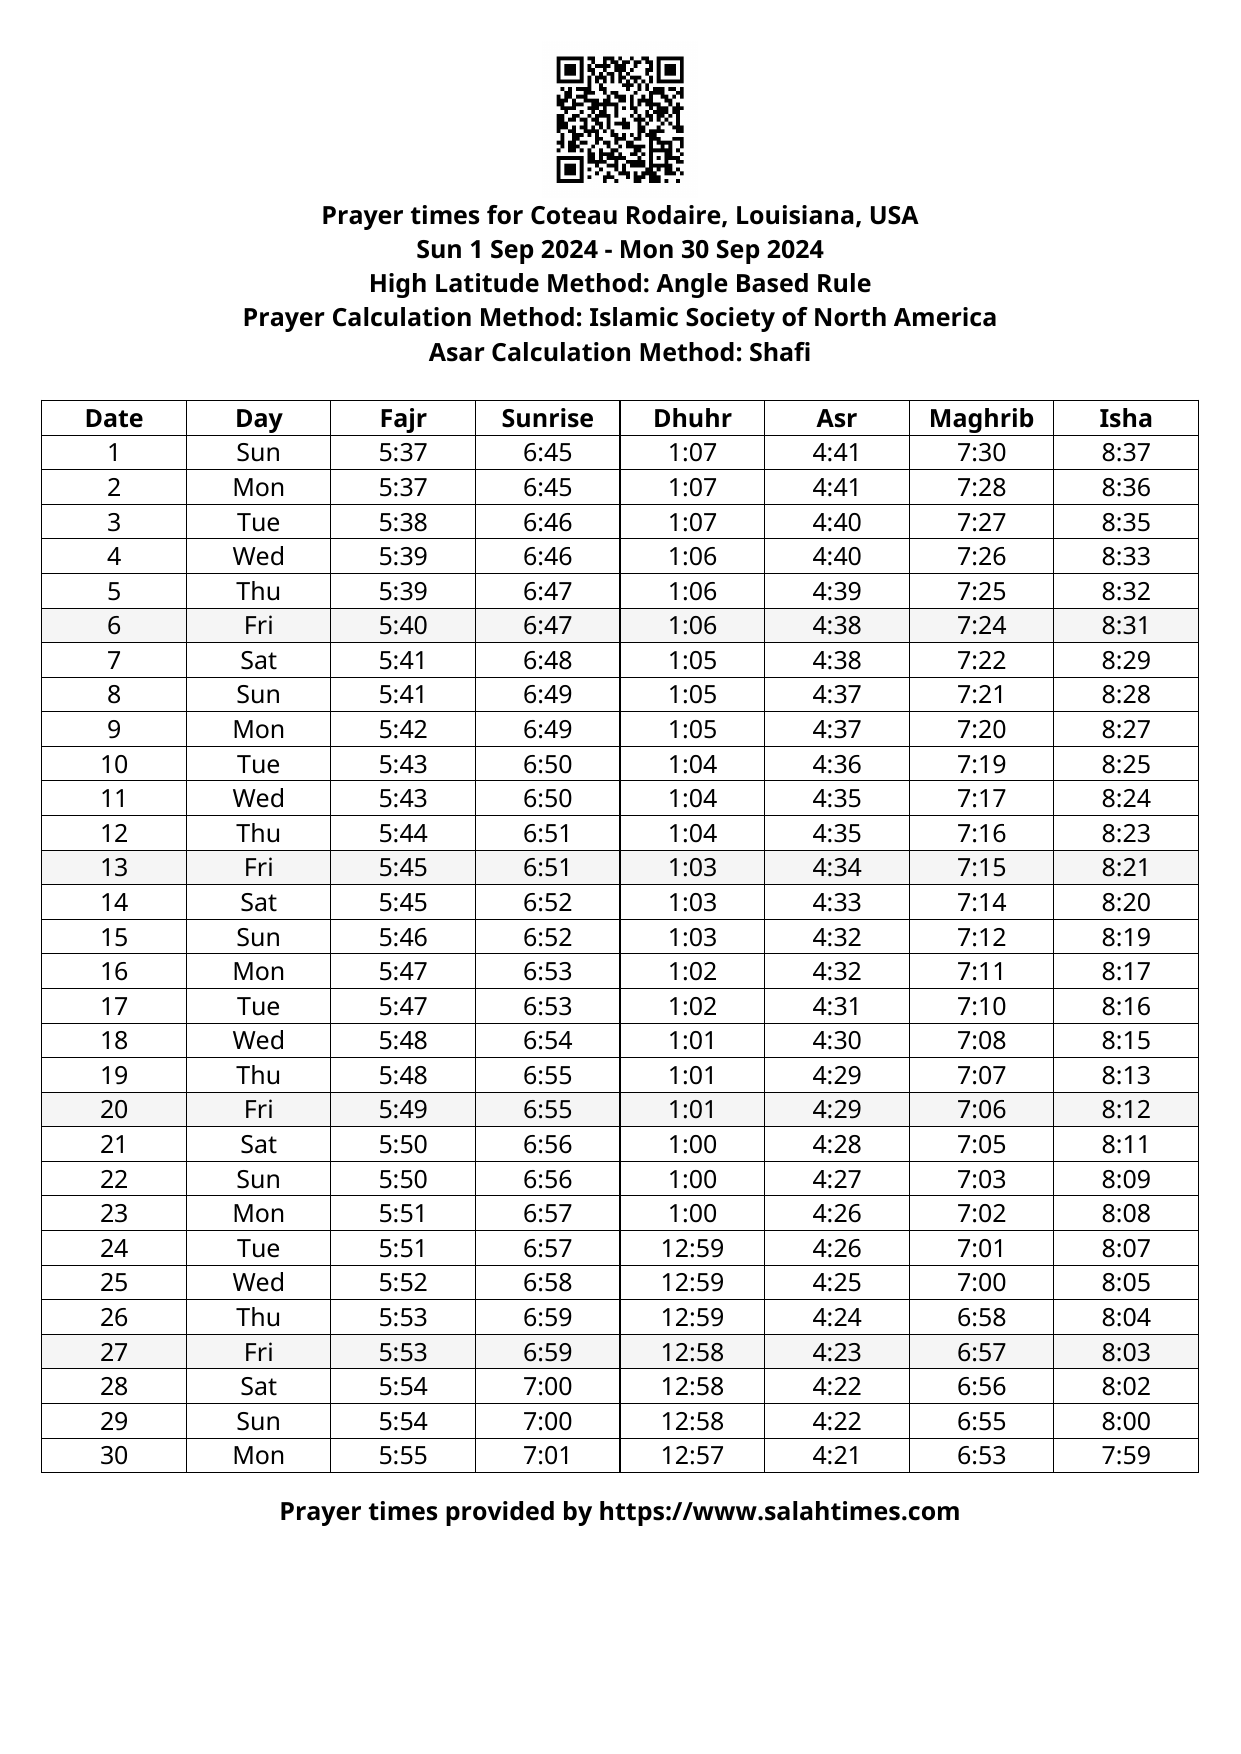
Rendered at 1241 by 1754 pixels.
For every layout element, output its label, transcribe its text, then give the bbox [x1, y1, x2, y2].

table_cell Sun [187, 920, 330, 953]
table_cell 6:48 [476, 643, 619, 677]
table_cell Fri [187, 851, 330, 884]
table_cell 8 [42, 678, 186, 711]
table_cell 6:55 [476, 1058, 619, 1092]
table_cell 7:07 [910, 1058, 1053, 1092]
table_cell Wed [187, 781, 330, 815]
table_cell 8:35 [1054, 505, 1198, 538]
table_cell 8:23 [1054, 816, 1198, 849]
table_cell 8:13 [1054, 1058, 1198, 1092]
table_cell 5:55 [331, 1439, 475, 1472]
table_cell 6:50 [476, 781, 619, 815]
table_cell 5:43 [331, 781, 475, 815]
table_cell 8:17 [1054, 954, 1198, 988]
table_cell Tue [187, 747, 330, 780]
table_cell 1:03 [621, 885, 764, 919]
table_cell 8:15 [1054, 1024, 1198, 1057]
table_cell 4 [42, 539, 186, 573]
table_cell 21 [42, 1127, 186, 1161]
table_cell 13 [42, 851, 186, 884]
table_cell 5:42 [331, 712, 475, 746]
table_cell 5:50 [331, 1127, 475, 1161]
table_cell 4:32 [765, 954, 909, 988]
table_cell 23 [42, 1196, 186, 1230]
table_cell 6:52 [476, 885, 619, 919]
table_cell 7:00 [476, 1404, 619, 1437]
table_cell 5:54 [331, 1369, 475, 1403]
table_cell 17 [42, 989, 186, 1022]
table_cell 5:41 [331, 643, 475, 677]
table_cell 6:56 [476, 1162, 619, 1195]
table_cell 5 [42, 574, 186, 607]
table_cell Wed [187, 1266, 330, 1299]
table_cell 20 [42, 1093, 186, 1126]
table_cell 7:19 [910, 747, 1053, 780]
table_cell 8:07 [1054, 1231, 1198, 1264]
table_cell 12 [42, 816, 186, 849]
table_cell 8:29 [1054, 643, 1198, 677]
table_cell 6 [42, 609, 186, 642]
table_cell 4:38 [765, 609, 909, 642]
table_cell 5:44 [331, 816, 475, 849]
table_cell 5:47 [331, 989, 475, 1022]
table_cell 6:55 [476, 1093, 619, 1126]
table_cell 5:50 [331, 1162, 475, 1195]
table_header Isha [1054, 401, 1198, 434]
table_cell 5:54 [331, 1404, 475, 1437]
table_cell 7:25 [910, 574, 1053, 607]
table_cell 6:58 [476, 1266, 619, 1299]
table_cell Sun [187, 1162, 330, 1195]
table_cell 1:03 [621, 920, 764, 953]
table_cell 5:45 [331, 851, 475, 884]
table_header Sunrise [476, 401, 619, 434]
table_cell 4:28 [765, 1127, 909, 1161]
table_cell Wed [187, 539, 330, 573]
table_cell 30 [42, 1439, 186, 1472]
table_cell 1:07 [621, 436, 764, 469]
table_cell 4:31 [765, 989, 909, 1022]
table_cell 25 [42, 1266, 186, 1299]
table_cell 4:40 [765, 539, 909, 573]
table_cell Mon [187, 1196, 330, 1230]
table_cell 8:09 [1054, 1162, 1198, 1195]
table_cell Sat [187, 1127, 330, 1161]
table_cell 7:26 [910, 539, 1053, 573]
table_cell 5:52 [331, 1266, 475, 1299]
table_cell 8:19 [1054, 920, 1198, 953]
table_cell 16 [42, 954, 186, 988]
table_cell Wed [187, 1024, 330, 1057]
table_cell 8:33 [1054, 539, 1198, 573]
table_cell 2 [42, 470, 186, 504]
table_cell 4:21 [765, 1439, 909, 1472]
table_cell 4:33 [765, 885, 909, 919]
table_cell 8:28 [1054, 678, 1198, 711]
table_cell 12:59 [621, 1300, 764, 1334]
table_cell 7:00 [476, 1369, 619, 1403]
table_cell 5:49 [331, 1093, 475, 1126]
table_cell 7:14 [910, 885, 1053, 919]
table_cell 1:01 [621, 1058, 764, 1092]
table_cell Mon [187, 1439, 330, 1472]
table_cell Mon [187, 712, 330, 746]
table_cell 8:08 [1054, 1196, 1198, 1230]
table_cell Sun [187, 436, 330, 469]
table_cell 5:39 [331, 574, 475, 607]
table_header Maghrib [910, 401, 1053, 434]
table_cell 4:38 [765, 643, 909, 677]
table_cell 5:37 [331, 470, 475, 504]
table_cell 7:30 [910, 436, 1053, 469]
table_cell 8:02 [1054, 1369, 1198, 1403]
table_cell 26 [42, 1300, 186, 1334]
table_cell 7:11 [910, 954, 1053, 988]
table_cell 4:30 [765, 1024, 909, 1057]
table_cell Sun [187, 678, 330, 711]
table_cell 4:22 [765, 1404, 909, 1437]
table_header Dhuhr [621, 401, 764, 434]
table_cell 1:06 [621, 574, 764, 607]
table_cell 6:45 [476, 436, 619, 469]
table_cell 8:20 [1054, 885, 1198, 919]
table_cell Fri [187, 609, 330, 642]
table_cell 6:58 [910, 1300, 1053, 1334]
table_cell 6:57 [476, 1231, 619, 1264]
table_cell 6:59 [476, 1300, 619, 1334]
table_cell 6:54 [476, 1024, 619, 1057]
table_cell Thu [187, 816, 330, 849]
table_cell 8:25 [1054, 747, 1198, 780]
table_cell 8:04 [1054, 1300, 1198, 1334]
table_cell Thu [187, 1058, 330, 1092]
table_cell 5:39 [331, 539, 475, 573]
table_cell 1:00 [621, 1162, 764, 1195]
table_cell 4:35 [765, 781, 909, 815]
table_cell 1:05 [621, 643, 764, 677]
table_cell 1:06 [621, 539, 764, 573]
table_cell 5:41 [331, 678, 475, 711]
table_cell 8:32 [1054, 574, 1198, 607]
table_cell 5:48 [331, 1058, 475, 1092]
table_cell 6:47 [476, 574, 619, 607]
table_cell 4:41 [765, 470, 909, 504]
table_cell 7:59 [1054, 1439, 1198, 1472]
table_cell 6:47 [476, 609, 619, 642]
table_header Fajr [331, 401, 475, 434]
table_cell 7:21 [910, 678, 1053, 711]
table_cell 1:07 [621, 505, 764, 538]
table_cell 22 [42, 1162, 186, 1195]
table_cell Tue [187, 505, 330, 538]
table_cell 15 [42, 920, 186, 953]
table_cell 5:40 [331, 609, 475, 642]
table_cell 1:03 [621, 851, 764, 884]
table_cell 24 [42, 1231, 186, 1264]
table_header Asr [765, 401, 909, 434]
table_cell 7:16 [910, 816, 1053, 849]
table_cell Fri [187, 1093, 330, 1126]
table_cell 12:59 [621, 1231, 764, 1264]
table_cell 6:50 [476, 747, 619, 780]
table_cell Thu [187, 574, 330, 607]
table_cell 8:05 [1054, 1266, 1198, 1299]
table_cell 7:01 [476, 1439, 619, 1472]
table_cell Fri [187, 1335, 330, 1368]
table_cell 6:53 [476, 954, 619, 988]
table_cell 4:37 [765, 712, 909, 746]
table_cell 5:51 [331, 1231, 475, 1264]
table_cell 10 [42, 747, 186, 780]
table_cell 12:58 [621, 1335, 764, 1368]
table_cell 4:29 [765, 1093, 909, 1126]
table_cell Sat [187, 885, 330, 919]
table_cell Sat [187, 643, 330, 677]
table_cell 4:39 [765, 574, 909, 607]
table_cell 6:51 [476, 851, 619, 884]
table_cell 6:53 [910, 1439, 1053, 1472]
table_cell 7:20 [910, 712, 1053, 746]
table_cell 4:29 [765, 1058, 909, 1092]
table_header Date [42, 401, 186, 434]
table_cell 7:10 [910, 989, 1053, 1022]
table_cell 27 [42, 1335, 186, 1368]
table_cell Mon [187, 954, 330, 988]
table_cell 7:00 [910, 1266, 1053, 1299]
table_cell 6:46 [476, 539, 619, 573]
table_cell 4:26 [765, 1196, 909, 1230]
table_cell 6:57 [910, 1335, 1053, 1368]
table_cell 7:05 [910, 1127, 1053, 1161]
table_cell 8:36 [1054, 470, 1198, 504]
table_cell 6:46 [476, 505, 619, 538]
table_cell 4:36 [765, 747, 909, 780]
table_cell 28 [42, 1369, 186, 1403]
table_cell 1:00 [621, 1127, 764, 1161]
table_cell 7:15 [910, 851, 1053, 884]
table_cell 4:34 [765, 851, 909, 884]
table_cell 4:22 [765, 1369, 909, 1403]
table_cell 5:51 [331, 1196, 475, 1230]
table_cell 5:53 [331, 1335, 475, 1368]
table_cell 1:04 [621, 781, 764, 815]
table_cell 5:43 [331, 747, 475, 780]
table_cell 1:00 [621, 1196, 764, 1230]
table_cell 1:01 [621, 1024, 764, 1057]
table_cell 7:27 [910, 505, 1053, 538]
table_cell 4:25 [765, 1266, 909, 1299]
table_cell 11 [42, 781, 186, 815]
table_cell 8:37 [1054, 436, 1198, 469]
table_cell 6:57 [476, 1196, 619, 1230]
table_cell 6:51 [476, 816, 619, 849]
table_cell Tue [187, 989, 330, 1022]
table_cell 8:03 [1054, 1335, 1198, 1368]
table_cell 12:57 [621, 1439, 764, 1472]
table_cell 3 [42, 505, 186, 538]
table_cell Tue [187, 1231, 330, 1264]
table_cell 4:26 [765, 1231, 909, 1264]
table_cell 7:17 [910, 781, 1053, 815]
table_cell 4:35 [765, 816, 909, 849]
picture [542, 41, 699, 198]
text Prayer Calculation Method: Islamic Society of North America [42, 300, 1198, 334]
table_cell 7:06 [910, 1093, 1053, 1126]
table_cell 4:37 [765, 678, 909, 711]
text Prayer times provided by https://www.salahtimes.com [42, 1494, 1198, 1528]
table_cell 8:16 [1054, 989, 1198, 1022]
table_cell 12:58 [621, 1369, 764, 1403]
table_cell 8:31 [1054, 609, 1198, 642]
table_cell 1:02 [621, 954, 764, 988]
table_cell 5:37 [331, 436, 475, 469]
table_cell 12:58 [621, 1404, 764, 1437]
table_cell 19 [42, 1058, 186, 1092]
table_cell 1:01 [621, 1093, 764, 1126]
table_cell 6:56 [910, 1369, 1053, 1403]
table_cell Thu [187, 1300, 330, 1334]
table_cell 4:32 [765, 920, 909, 953]
table_cell 6:52 [476, 920, 619, 953]
table_cell 1:04 [621, 816, 764, 849]
table_cell 29 [42, 1404, 186, 1437]
table_cell 6:56 [476, 1127, 619, 1161]
text Prayer times for Coteau Rodaire, Louisiana, USA [42, 198, 1198, 232]
table_cell 7:12 [910, 920, 1053, 953]
table_cell 7:02 [910, 1196, 1053, 1230]
table_cell 4:23 [765, 1335, 909, 1368]
table_cell 4:41 [765, 436, 909, 469]
table_cell 1:06 [621, 609, 764, 642]
table_cell 6:49 [476, 712, 619, 746]
table_header Day [187, 401, 330, 434]
table_cell 6:49 [476, 678, 619, 711]
table_cell Mon [187, 470, 330, 504]
table_cell 8:12 [1054, 1093, 1198, 1126]
table_cell 7:22 [910, 643, 1053, 677]
text Asar Calculation Method: Shafi [42, 334, 1198, 368]
table_cell Sat [187, 1369, 330, 1403]
table_cell 7:24 [910, 609, 1053, 642]
table_cell 1:07 [621, 470, 764, 504]
table_cell 1:05 [621, 678, 764, 711]
table_cell 7:28 [910, 470, 1053, 504]
table_cell 7:01 [910, 1231, 1053, 1264]
table_cell 5:47 [331, 954, 475, 988]
table_cell 18 [42, 1024, 186, 1057]
table_cell Sun [187, 1404, 330, 1437]
text Sun 1 Sep 2024 - Mon 30 Sep 2024 [42, 232, 1198, 266]
table_cell 6:53 [476, 989, 619, 1022]
table_cell 8:00 [1054, 1404, 1198, 1437]
table_cell 12:59 [621, 1266, 764, 1299]
table_cell 1:04 [621, 747, 764, 780]
table_cell 6:45 [476, 470, 619, 504]
table_cell 4:40 [765, 505, 909, 538]
table_cell 7 [42, 643, 186, 677]
table_cell 1 [42, 436, 186, 469]
table_cell 5:53 [331, 1300, 475, 1334]
table_cell 4:27 [765, 1162, 909, 1195]
table_cell 8:21 [1054, 851, 1198, 884]
table_cell 1:02 [621, 989, 764, 1022]
table_cell 4:24 [765, 1300, 909, 1334]
table_cell 5:46 [331, 920, 475, 953]
table_cell 14 [42, 885, 186, 919]
table_cell 9 [42, 712, 186, 746]
table_cell 5:38 [331, 505, 475, 538]
table_cell 8:24 [1054, 781, 1198, 815]
table_cell 5:45 [331, 885, 475, 919]
table_cell 1:05 [621, 712, 764, 746]
table_cell 5:48 [331, 1024, 475, 1057]
table_cell 8:11 [1054, 1127, 1198, 1161]
table_cell 8:27 [1054, 712, 1198, 746]
table_cell 6:55 [910, 1404, 1053, 1437]
table_cell 6:59 [476, 1335, 619, 1368]
text High Latitude Method: Angle Based Rule [42, 266, 1198, 300]
table_cell 7:03 [910, 1162, 1053, 1195]
table_cell 7:08 [910, 1024, 1053, 1057]
